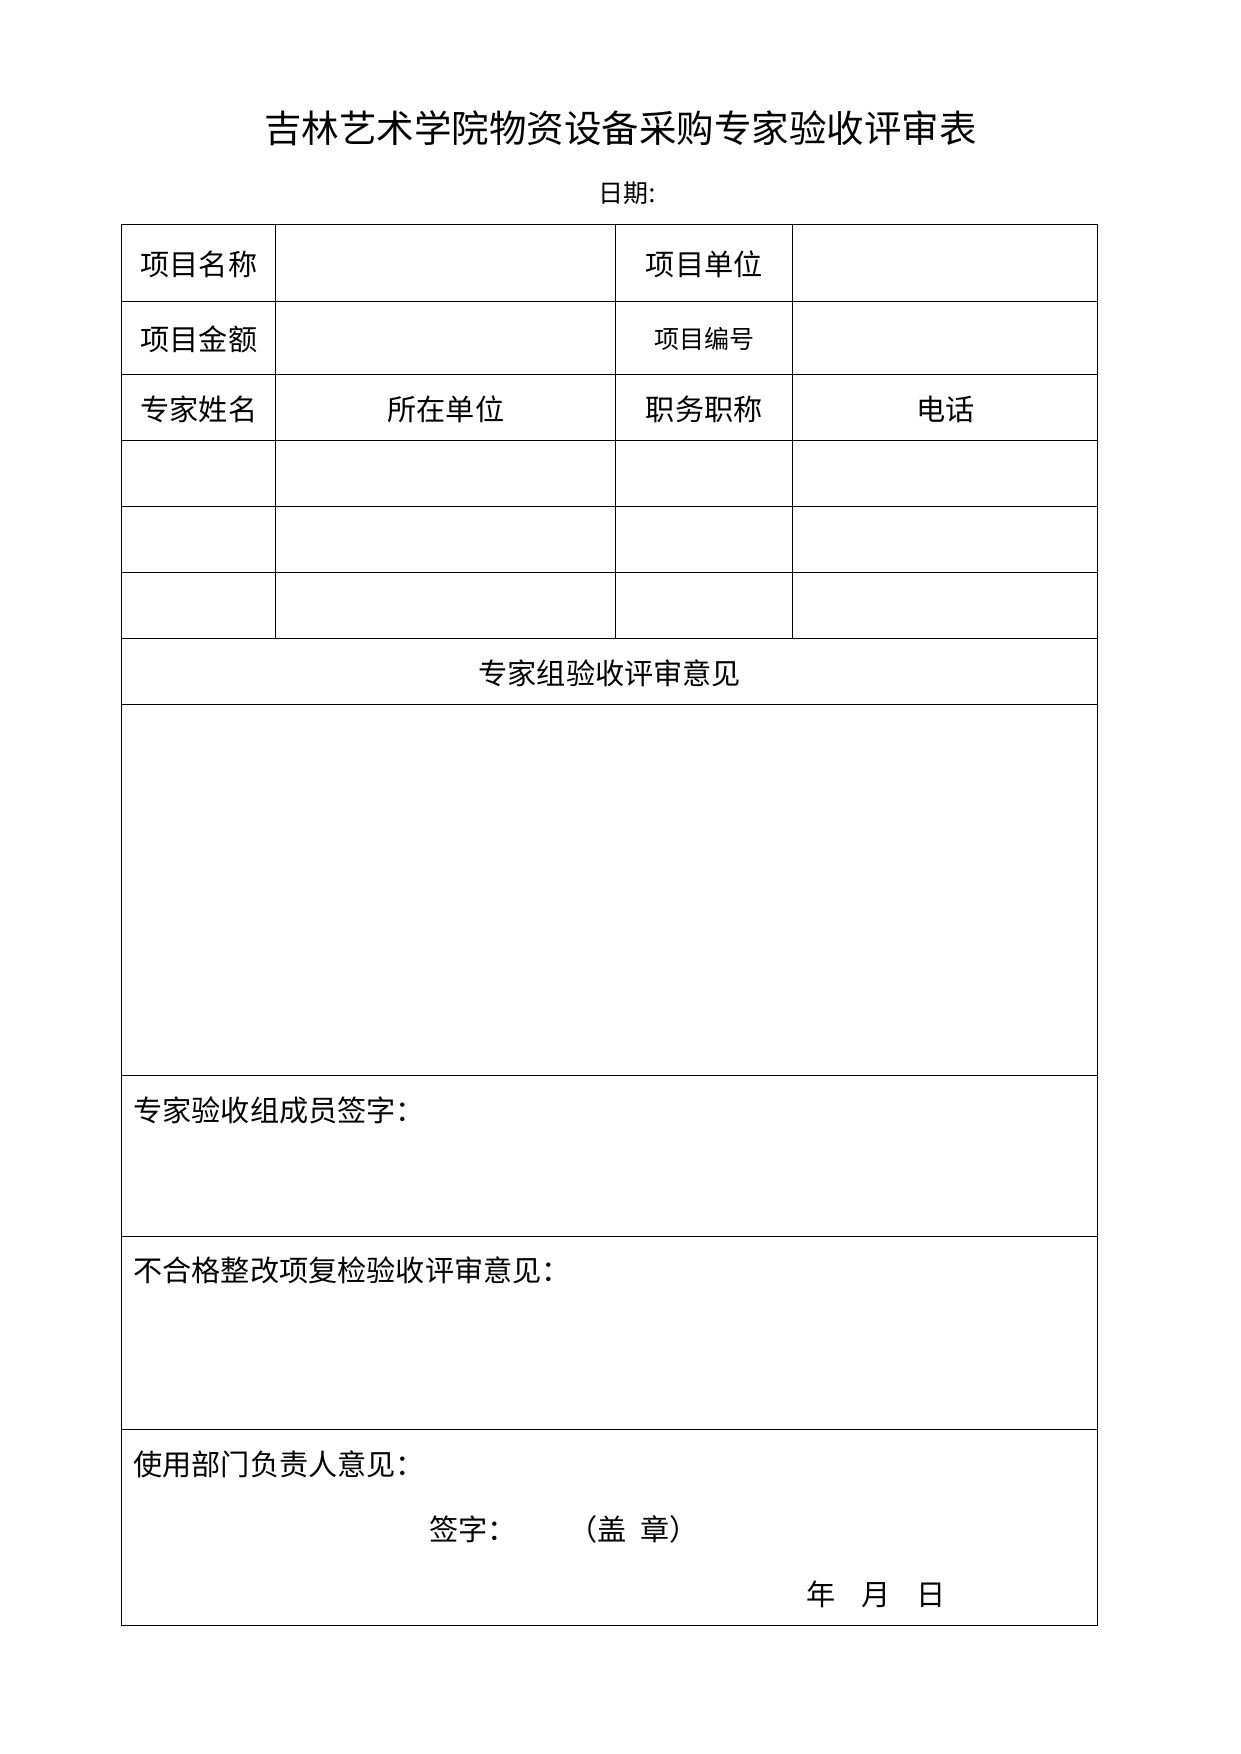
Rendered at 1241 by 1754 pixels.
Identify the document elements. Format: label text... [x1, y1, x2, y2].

table_cell 专家组验收评审意见 [122, 639, 1097, 704]
table_cell [793, 302, 1097, 374]
table_cell [616, 573, 792, 638]
table_cell [793, 507, 1097, 572]
table_cell [276, 302, 615, 374]
table_cell 职务职称 [616, 375, 792, 440]
table_cell [276, 573, 615, 638]
text 日期: [187, 159, 1053, 224]
table_cell [122, 507, 275, 572]
table_cell 不合格整改项复检验收评审意见： [122, 1237, 1097, 1429]
text 吉林艺术学院物资设备采购专家验收评审表 [187, 94, 1053, 159]
table_cell 所在单位 [276, 375, 615, 440]
table_cell [276, 441, 615, 506]
table_header 项目单位 [616, 225, 792, 301]
table_header 项目名称 [122, 225, 275, 301]
table_cell [122, 705, 1097, 1075]
table_header [793, 225, 1097, 301]
table_cell 项目编号 [616, 302, 792, 374]
table_cell [616, 441, 792, 506]
table_cell [122, 441, 275, 506]
table_cell [793, 573, 1097, 638]
table_cell [793, 441, 1097, 506]
table_cell 专家验收组成员签字： [122, 1076, 1097, 1236]
table_cell [276, 507, 615, 572]
table_cell [122, 573, 275, 638]
table_header [276, 225, 615, 301]
table_cell 电话 [793, 375, 1097, 440]
table_cell 专家姓名 [122, 375, 275, 440]
table_cell 项目金额 [122, 302, 275, 374]
table_cell [616, 507, 792, 572]
table_cell 使用部门负责人意见： 签字： （盖 章） 年 月 日 [122, 1430, 1097, 1625]
